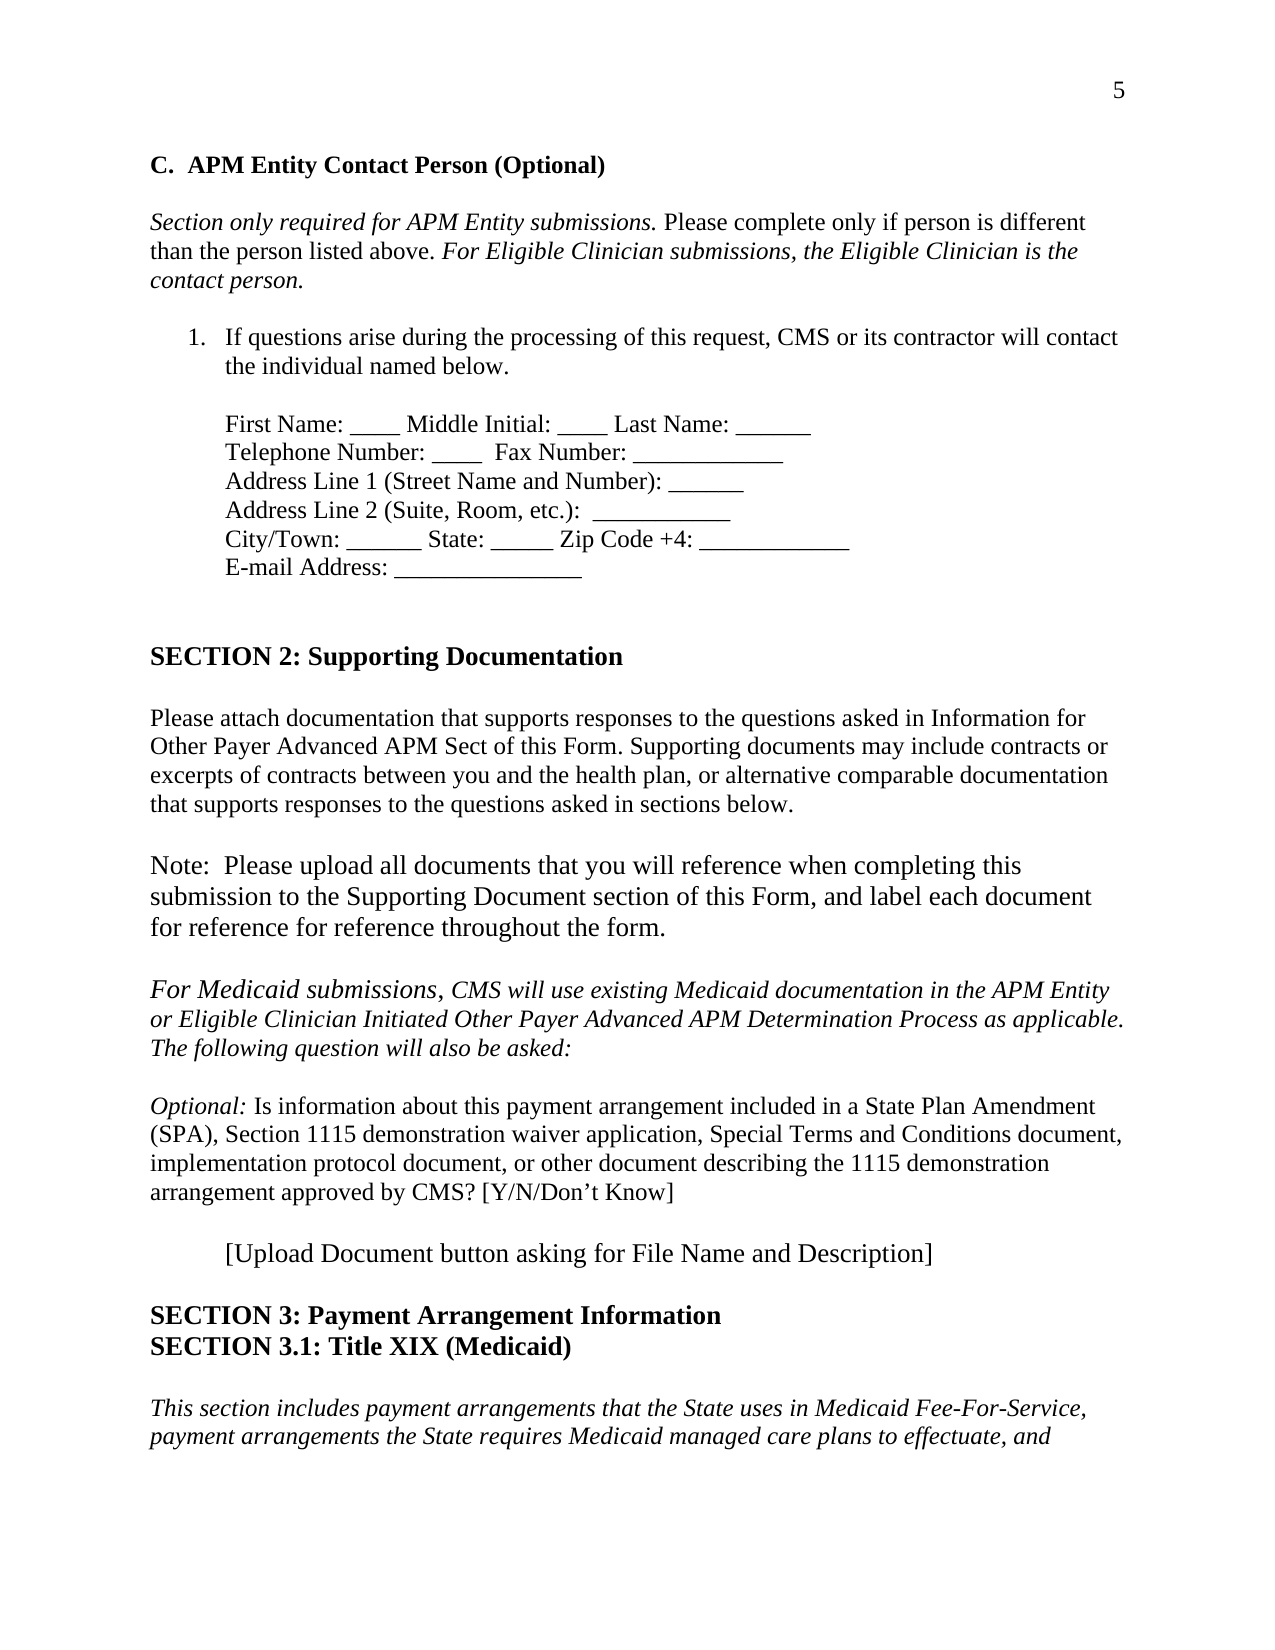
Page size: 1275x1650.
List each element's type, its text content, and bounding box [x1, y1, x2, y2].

text SECTION 3.1: Title XIX (Medicaid) [150, 1330, 1125, 1362]
list If questions arise during the processing of this request, CMS or its contractor will contact the individual named below. [187, 322, 1125, 380]
list Address Line 1 (Street Name and Number): ______ [225, 466, 1125, 495]
text For Medicaid submissions, CMS will use existing Medicaid documentation in the APM Entity or Eligible Clinician Initiated Other Payer Advanced APM Determination Process as applicable. The following question will also be asked: [150, 973, 1125, 1062]
list City/Town: ______ State: _____ Zip Code +4: ____________ [225, 524, 1125, 552]
list First Name: ____ Middle Initial: ____ Last Name: ______ [225, 409, 1125, 437]
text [150, 1393, 1125, 1450]
text SECTION 2: Supporting Documentation [150, 640, 1125, 672]
list E-mail Address: _______________ [225, 552, 1125, 581]
text Please attach documentation that supports responses to the questions asked in Information for Other Payer Advanced APM Sect of this Form. Supporting documents may include contracts or excerpts of contracts between you and the health plan, or alternative comparable documentation that supports responses to the questions asked in sections below. [150, 703, 1125, 818]
text Section only required for APM Entity submissions. Please complete only if person is different than the person listed above. For Eligible Clinician submissions, the Eligible Clinician is the contact person. [150, 207, 1125, 294]
list Telephone Number: ____ Fax Number: ____________ [225, 437, 1125, 466]
list Address Line 2 (Suite, Room, etc.): ___________ [225, 495, 1125, 524]
text Note: Please upload all documents that you will reference when completing this submission to the Supporting Document section of this Form, and label each document for reference for reference throughout the form. [150, 849, 1125, 942]
text [Upload Document button asking for File Name and Description] [150, 1237, 1125, 1268]
text Optional: Is information about this payment arrangement included in a State Plan Amendment (SPA), Section 1115 demonstration waiver application, Special Terms and Conditions document, implementation protocol document, or other document describing the 1115 demonstration arrangement approved by CMS? [Y/N/Don’t Know] [150, 1091, 1125, 1206]
list APM Entity Contact Person (Optional) [150, 150, 1125, 179]
text SECTION 3: Payment Arrangement Information [150, 1299, 1125, 1330]
